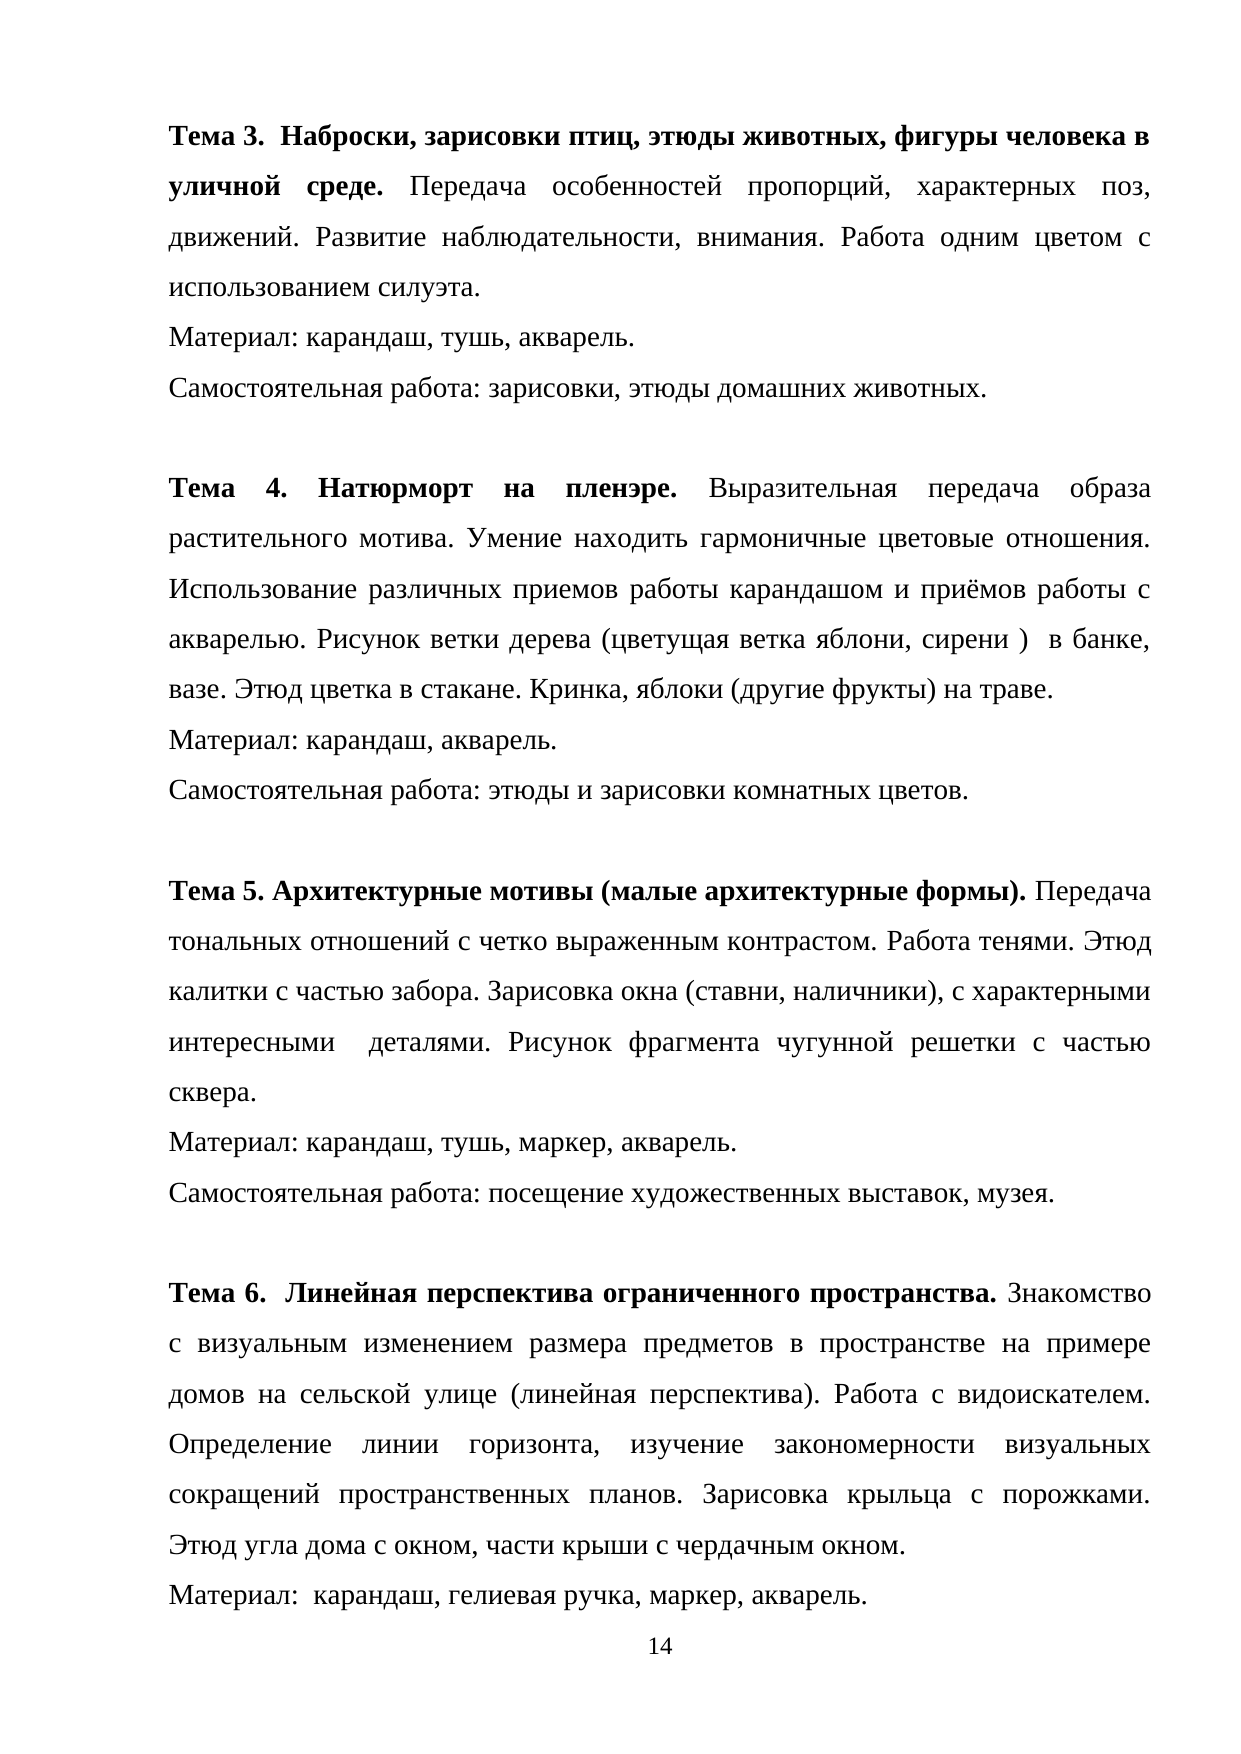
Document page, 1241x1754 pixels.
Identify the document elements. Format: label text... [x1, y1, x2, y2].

text Материал: карандаш, тушь, акварель. [168, 319, 1152, 353]
text Материал: карандаш, акварель. [168, 722, 1152, 755]
text Тема 3. Наброски, зарисовки птиц, этюды животных, фигуры человека в уличной среде. Передача особенностей пропорций, характерных поз, движений. Развитие наблюдательности, внимания. Работа одним цветом с использованием силуэта. [168, 118, 1152, 303]
text Тема 4. Натюрморт на пленэре. Выразительная передача образа растительного мотива. Умение находить гармоничные цветовые отношения. Использование различных приемов работы карандашом и приёмов работы с акварелью. Рисунок ветки дерева (цветущая ветка яблони, сирени ) в банке, вазе. Этюд цветка в стакане. Кринка, яблоки (другие фрукты) на траве. [168, 470, 1152, 705]
text Тема 6. Линейная перспектива ограниченного пространства. Знакомство с визуальным изменением размера предметов в пространстве на примере домов на сельской улице (линейная перспектива). Работа с видоискателем. Определение линии горизонта, изучение закономерности визуальных сокращений пространственных планов. Зарисовка крыльца с порожками. Этюд угла дома с окном, части крыши с чердачным окном. [168, 1275, 1152, 1560]
text Самостоятельная работа: посещение художественных выставок, музея. [168, 1175, 1152, 1208]
text Материал: карандаш, гелиевая ручка, маркер, акварель. [168, 1577, 1152, 1611]
text Тема 5. Архитектурные мотивы (малые архитектурные формы). Передача тональных отношений с четко выраженным контрастом. Работа тенями. Этюд калитки с частью забора. Зарисовка окна (ставни, наличники), с характерными интересными деталями. Рисунок фрагмента чугунной решетки с частью сквера. [168, 873, 1152, 1108]
text Самостоятельная работа: зарисовки, этюды домашних животных. [168, 370, 1152, 403]
text Материал: карандаш, тушь, маркер, акварель. [168, 1124, 1152, 1158]
text Самостоятельная работа: этюды и зарисовки комнатных цветов. [168, 772, 1152, 806]
